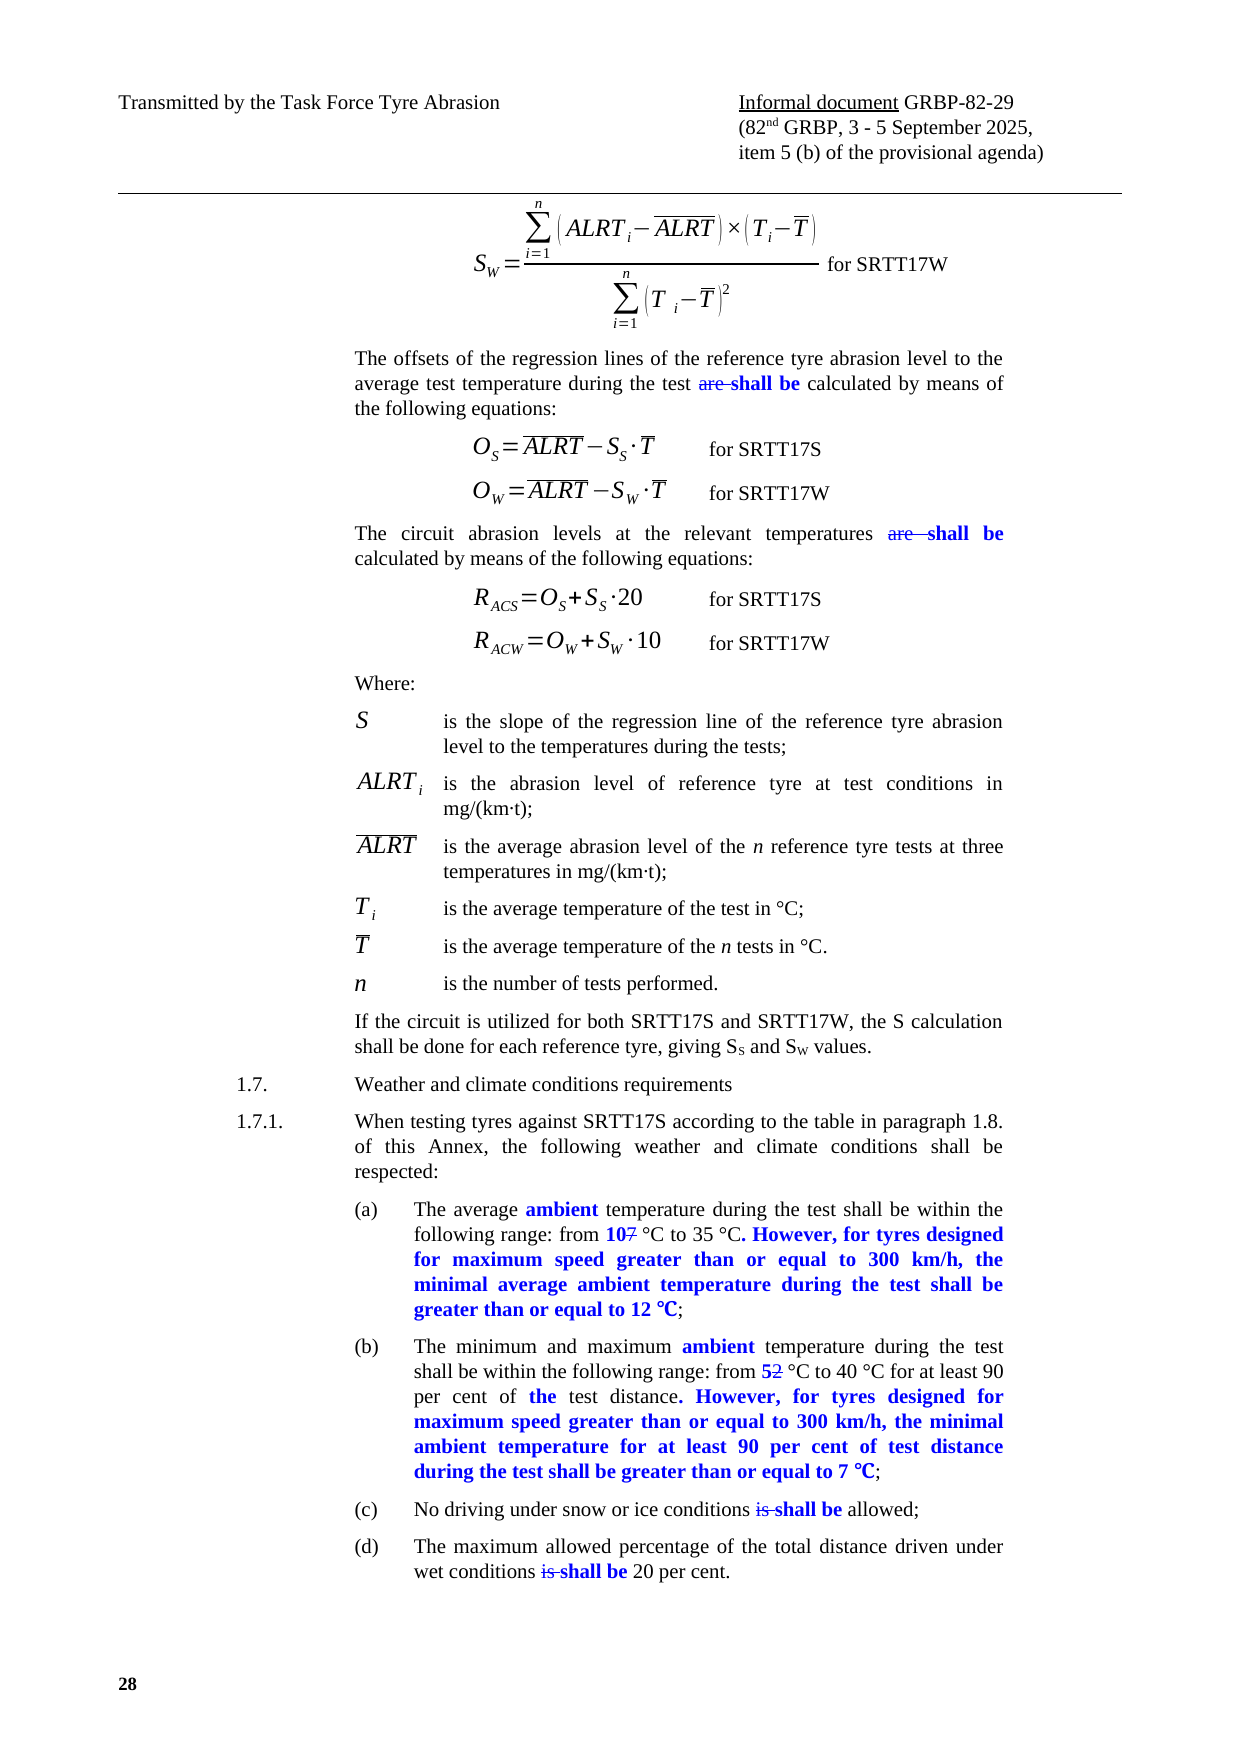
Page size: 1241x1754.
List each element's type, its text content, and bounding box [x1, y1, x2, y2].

text for SRTT17S [472, 433, 1004, 464]
list is the number of tests performed. [354, 971, 1004, 996]
text The circuit abrasion levels at the relevant temperatures are shall be calculated by means of the following equations: [354, 521, 1004, 571]
text If the circuit is utilized for both SRTT17S and SRTT17W, the S calculation shall be done for each reference tyre, giving SS and SW values. [354, 1008, 1004, 1058]
text for SRTT17S [472, 583, 1004, 614]
list is the average temperature of the n tests in °C. [354, 933, 1004, 958]
text 1.7. Weather and climate conditions requirements [236, 1071, 1004, 1096]
text for SRTT17W [472, 627, 1004, 658]
list is the average temperature of the test in °C; [354, 896, 1004, 921]
list is the slope of the regression line of the reference tyre abrasion level to the temperatures during the tests; [354, 708, 1004, 758]
text (b) The minimum and maximum ambient temperature during the test shall be within the following range: from 52 °C to 40 °C for at least 90 per cent of the test distance. However, for tyres designed for maximum speed greater than or equal to 300 km/h, the minimal ambient temperature for at least 90 per cent of test distance during the test shall be greater than or equal to 7 ℃; [354, 1333, 1004, 1483]
text for SRTT17W [472, 194, 1004, 333]
text The offsets of the regression lines of the reference tyre abrasion level to the average test temperature during the test are shall be calculated by means of the following equations: [354, 345, 1004, 420]
list is the abrasion level of reference tyre at test conditions in mg/(km∙t); [354, 771, 1004, 821]
text (d) The maximum allowed percentage of the total distance driven under wet conditions is shall be 20 per cent. [354, 1533, 1004, 1583]
text 1.7.1. When testing tyres against SRTT17S according to the table in paragraph 1.8. of this Annex, the following weather and climate conditions shall be respected: [236, 1108, 1004, 1183]
text for SRTT17W [472, 477, 1004, 508]
text Where: [354, 671, 1004, 696]
text (a) The average ambient temperature during the test shall be within the following range: from 107 °C to 35 °C. However, for tyres designed for maximum speed greater than or equal to 300 km/h, the minimal average ambient temperature during the test shall be greater than or equal to 12 ℃; [354, 1196, 1004, 1321]
text (c) No driving under snow or ice conditions is shall be allowed; [354, 1496, 1004, 1521]
list is the average abrasion level of the n reference tyre tests at three temperatures in mg/(km∙t); [354, 833, 1004, 883]
